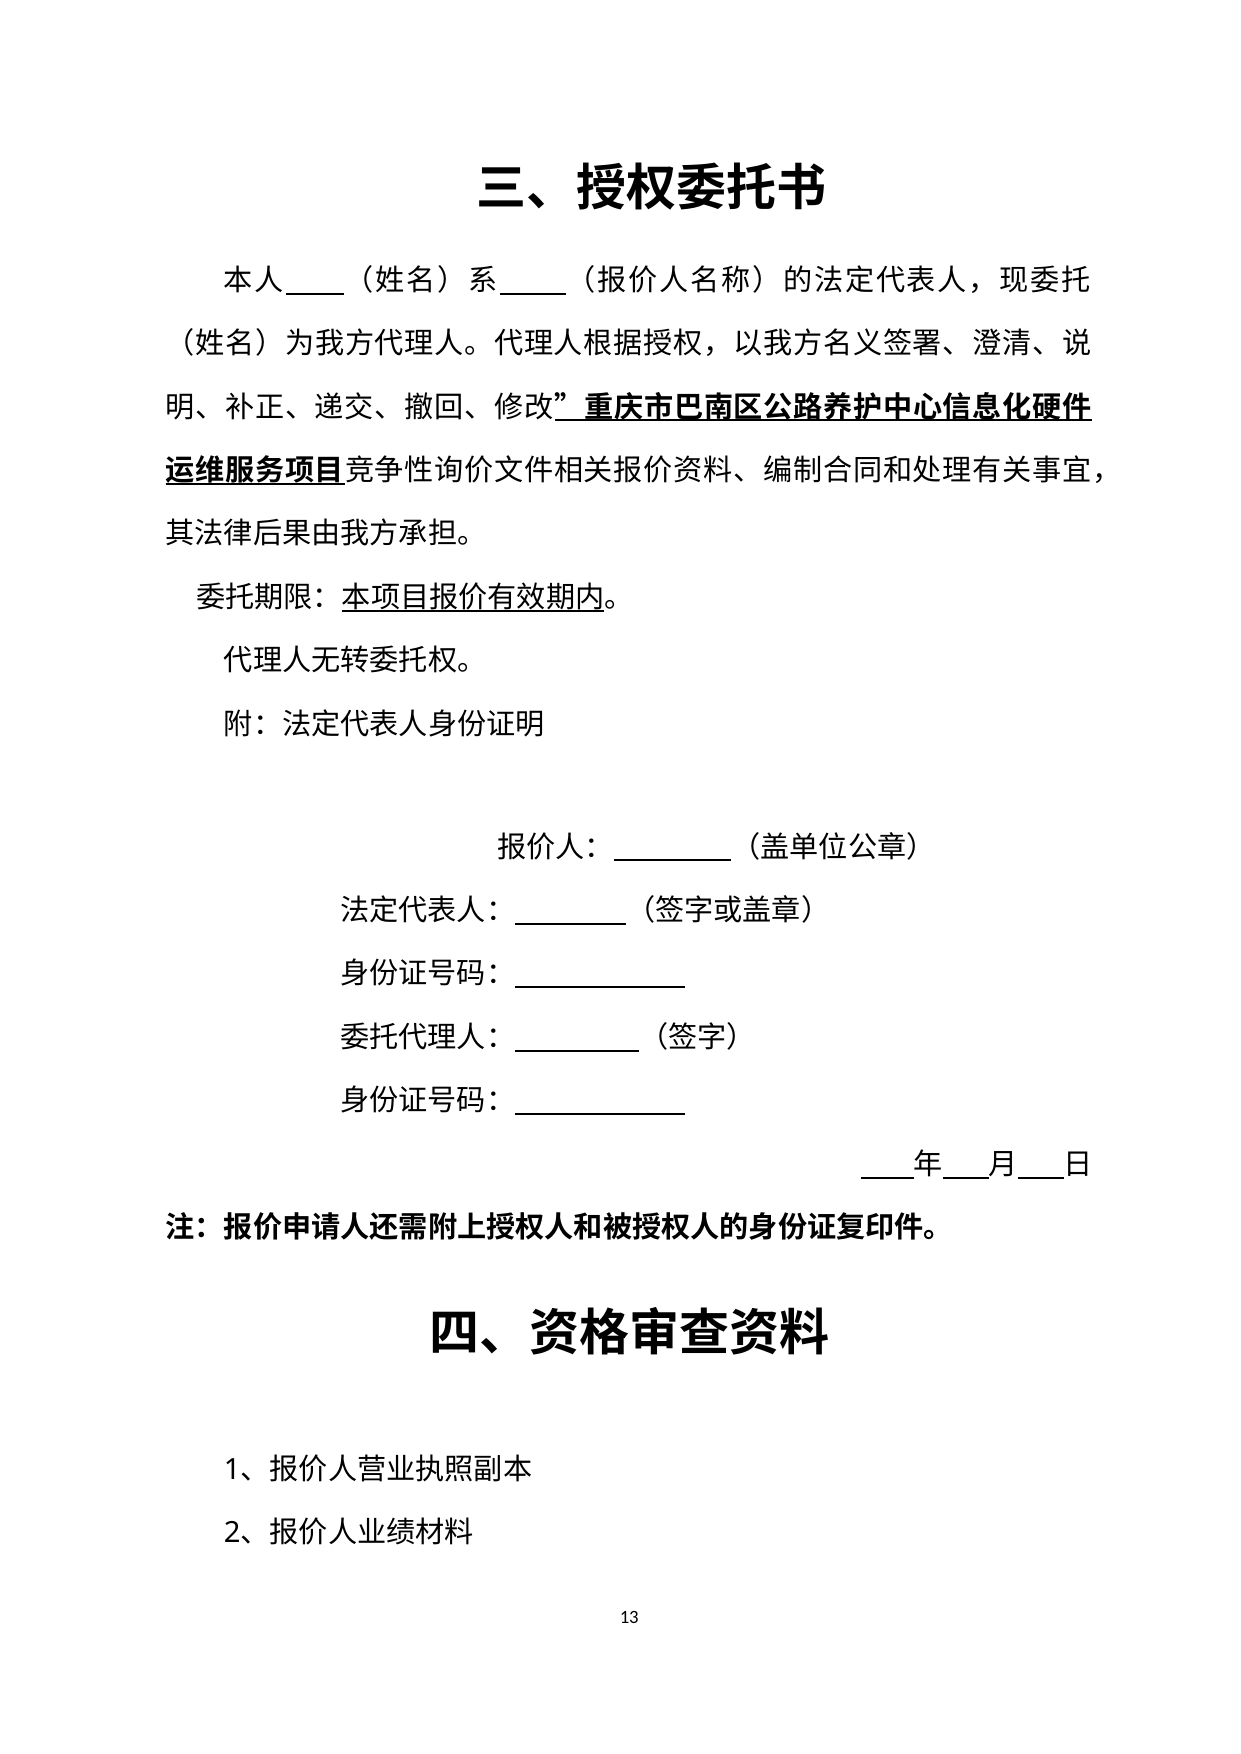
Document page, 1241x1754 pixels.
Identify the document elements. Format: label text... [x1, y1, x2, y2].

text 三、授权委托书 [209, 148, 1092, 220]
text 委托期限：本项目报价有效期内。 [165, 573, 1092, 616]
text 报价人： （盖单位公章） [165, 823, 1092, 866]
text 年 月 日 [165, 1140, 1092, 1183]
text 附：法定代表人身份证明 [165, 700, 1092, 743]
text 代理人无转委托权。 [165, 637, 1092, 679]
text 身份证号码： [165, 1077, 1092, 1119]
text 身份证号码： [165, 950, 1092, 992]
text 1、报价人营业执照副本 [165, 1446, 1092, 1488]
text 本人 （姓名）系 （报价人名称）的法定代表人，现委托 （姓名）为我方代理人。代理人根据授权，以我方名义签署、澄清、说明、补正、递交、撤回、修改”重庆市巴南区公路养护中心信息化硬件运维服务项目竞争性询价文件相关报价资料、编制合同和处理有关事宜，其法律后果由我方承担。 [165, 256, 1092, 552]
text 2、报价人业绩材料 [165, 1509, 1092, 1551]
text 法定代表人： （签字或盖章） [165, 887, 1092, 929]
text 委托代理人： （签字） [165, 1013, 1092, 1056]
text 四、资格审查资料 [165, 1292, 1092, 1365]
text 注：报价申请人还需附上授权人和被授权人的身份证复印件。 [165, 1204, 1092, 1246]
